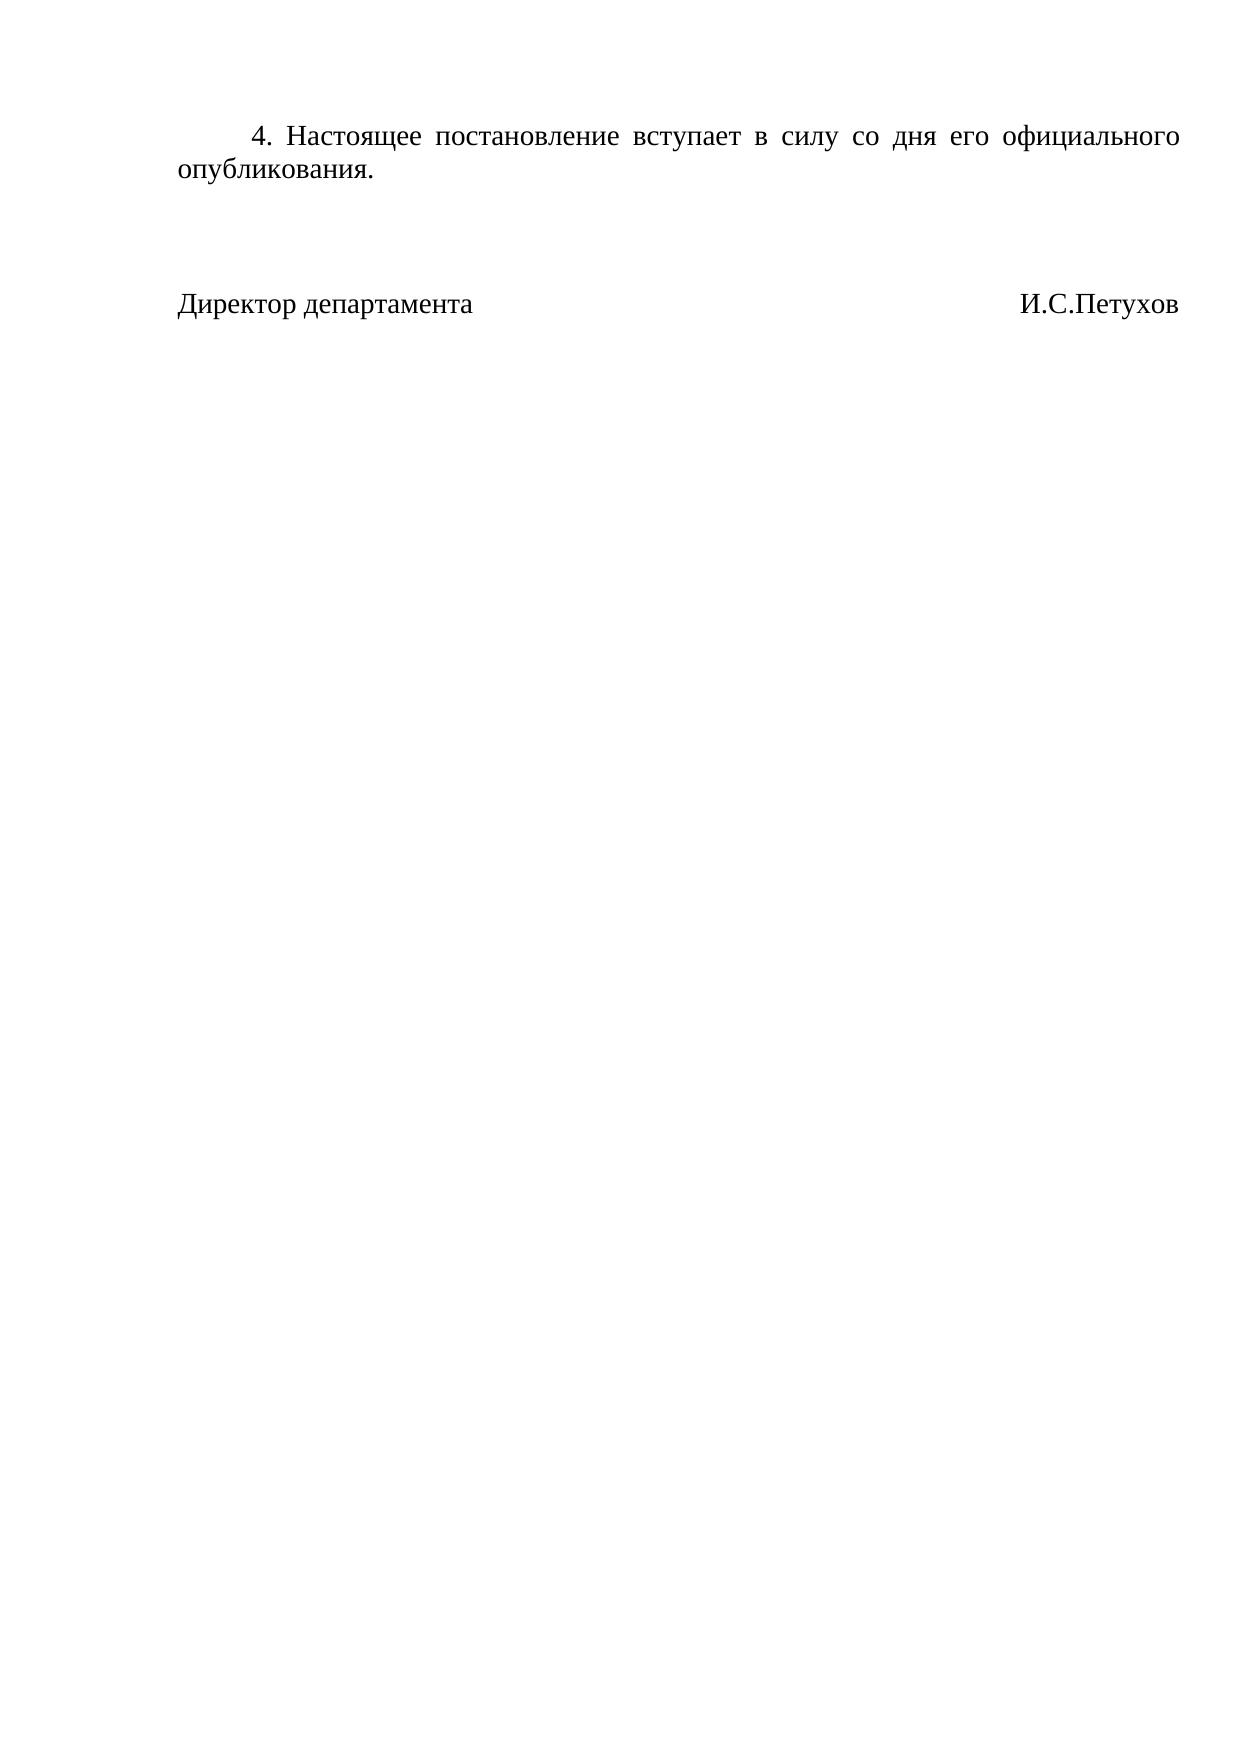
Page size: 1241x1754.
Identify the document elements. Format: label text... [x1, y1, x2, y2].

text 4. Настоящее постановление вступает в силу со дня его официального опубликования. [177, 118, 1181, 185]
text Директор департамента И.С.Петухов [177, 286, 1181, 319]
